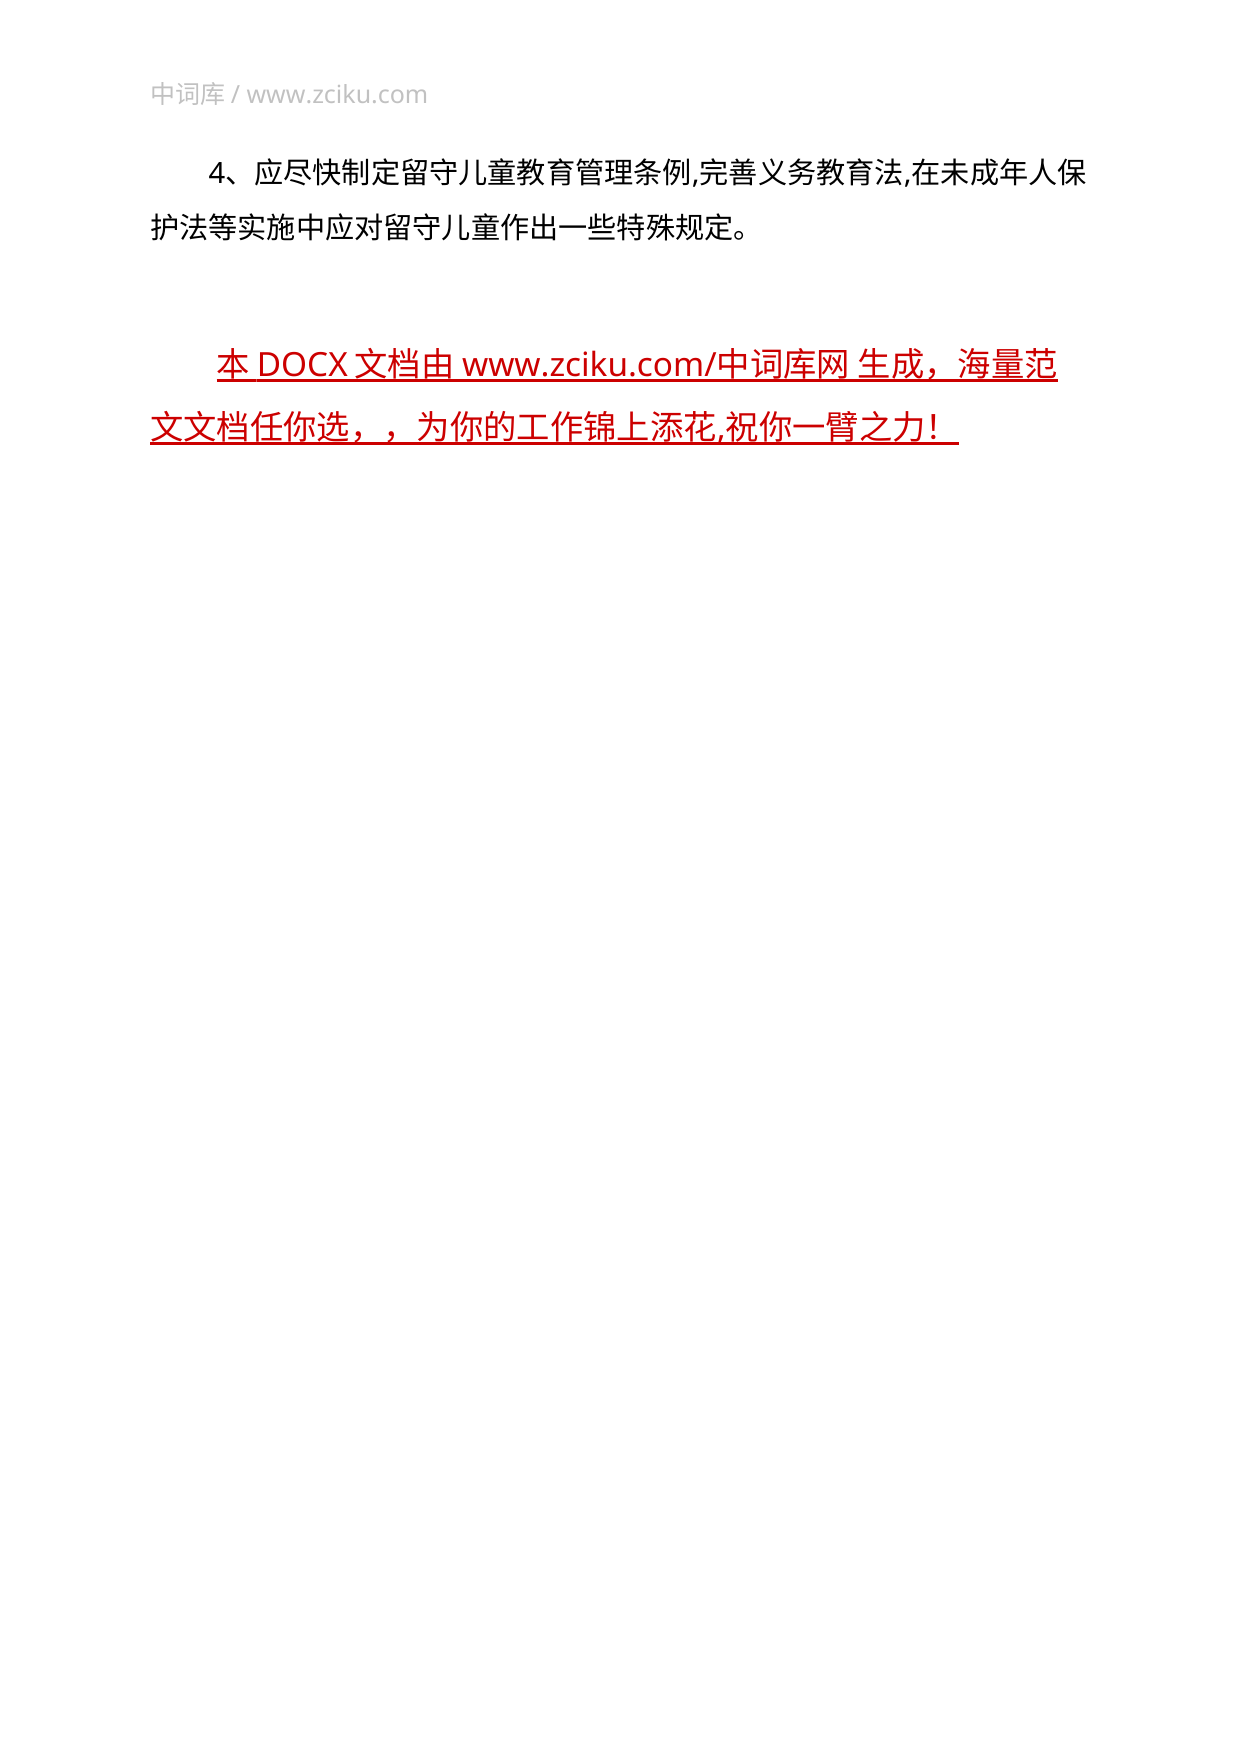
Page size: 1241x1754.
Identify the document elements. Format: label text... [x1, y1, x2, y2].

text 本DOCX文档由 www.zciku.com/中词库网 生成，海量范文文档任你选，，为你的工作锦上添花,祝你一臂之力！ [150, 338, 1090, 449]
text 4、应尽快制定留守儿童教育管理条例,完善义务教育法,在未成年人保护法等实施中应对留守儿童作出一些特殊规定。 [150, 150, 1090, 247]
